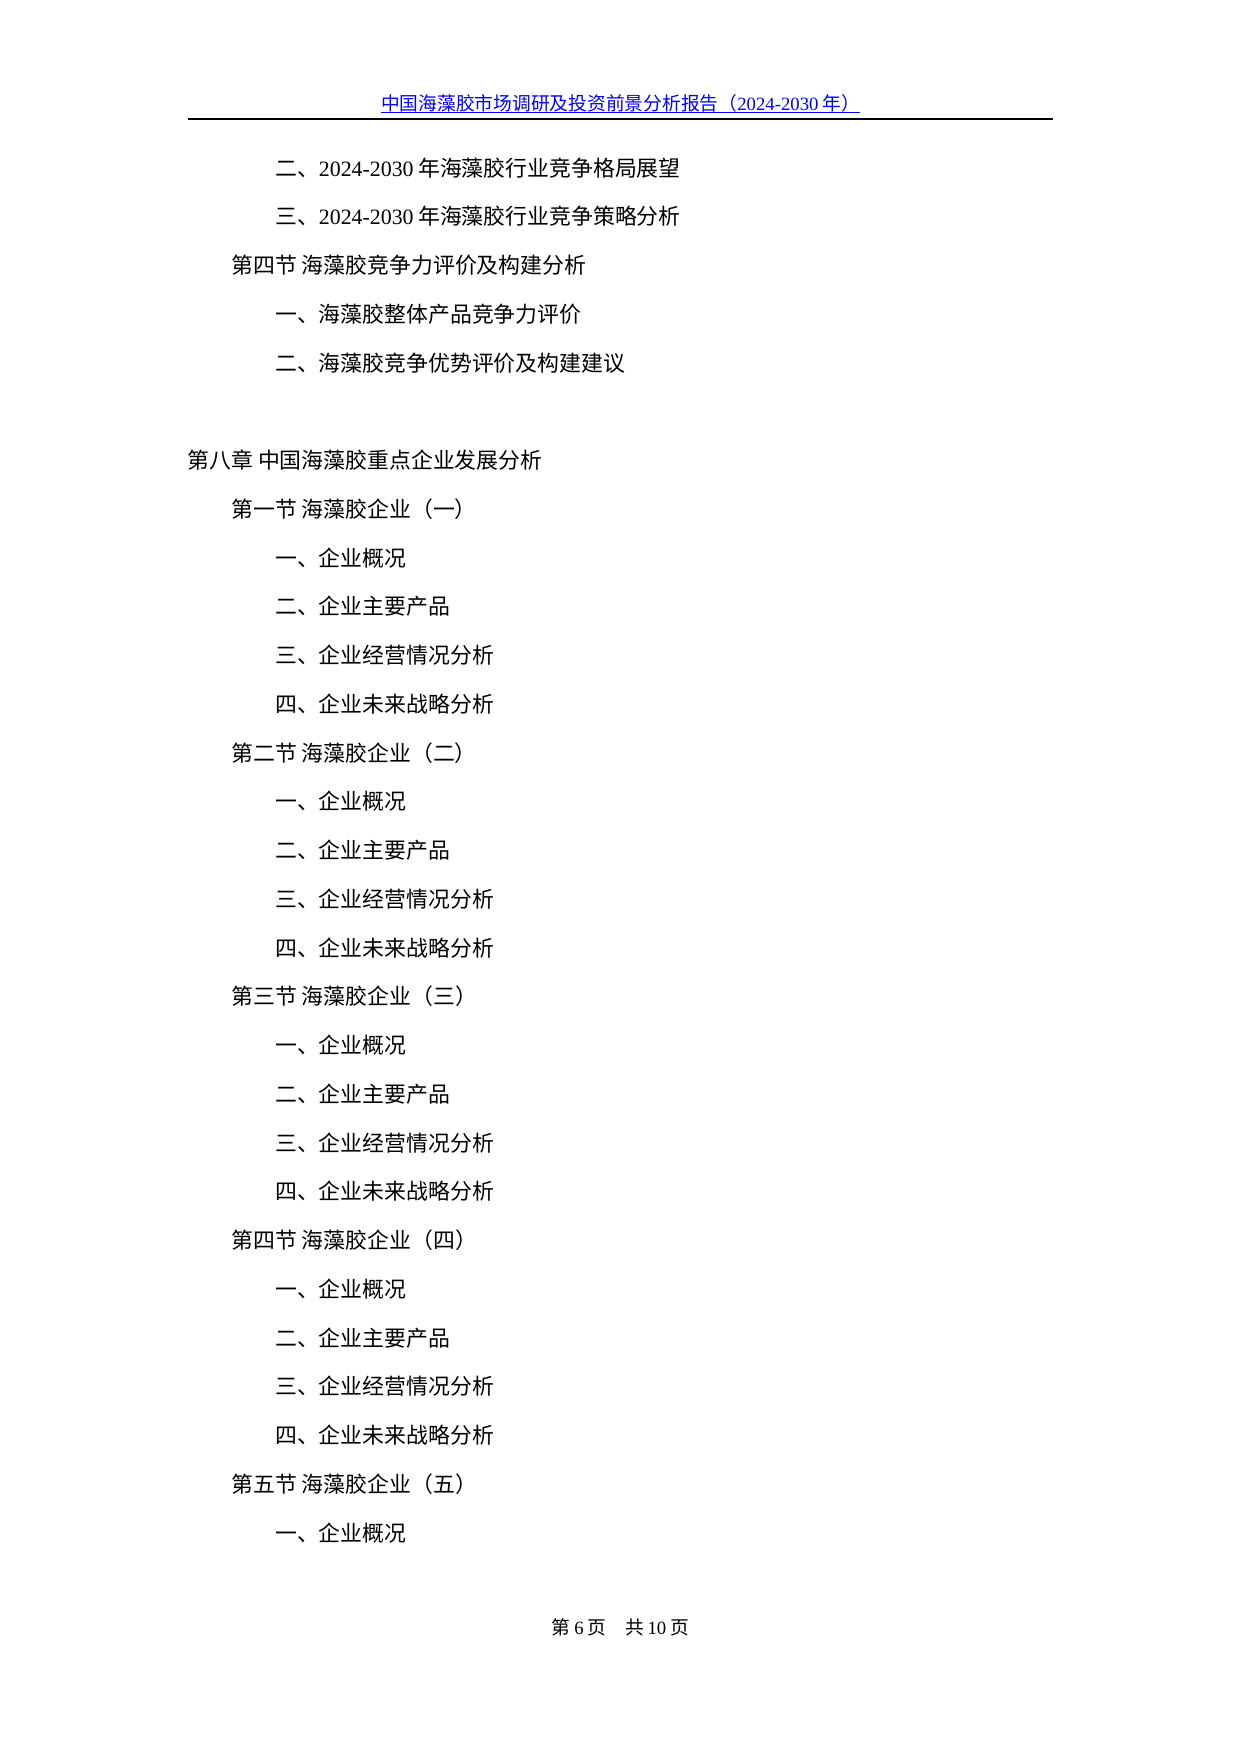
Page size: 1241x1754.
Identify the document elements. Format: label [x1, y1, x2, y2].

text [187, 150, 1053, 1548]
